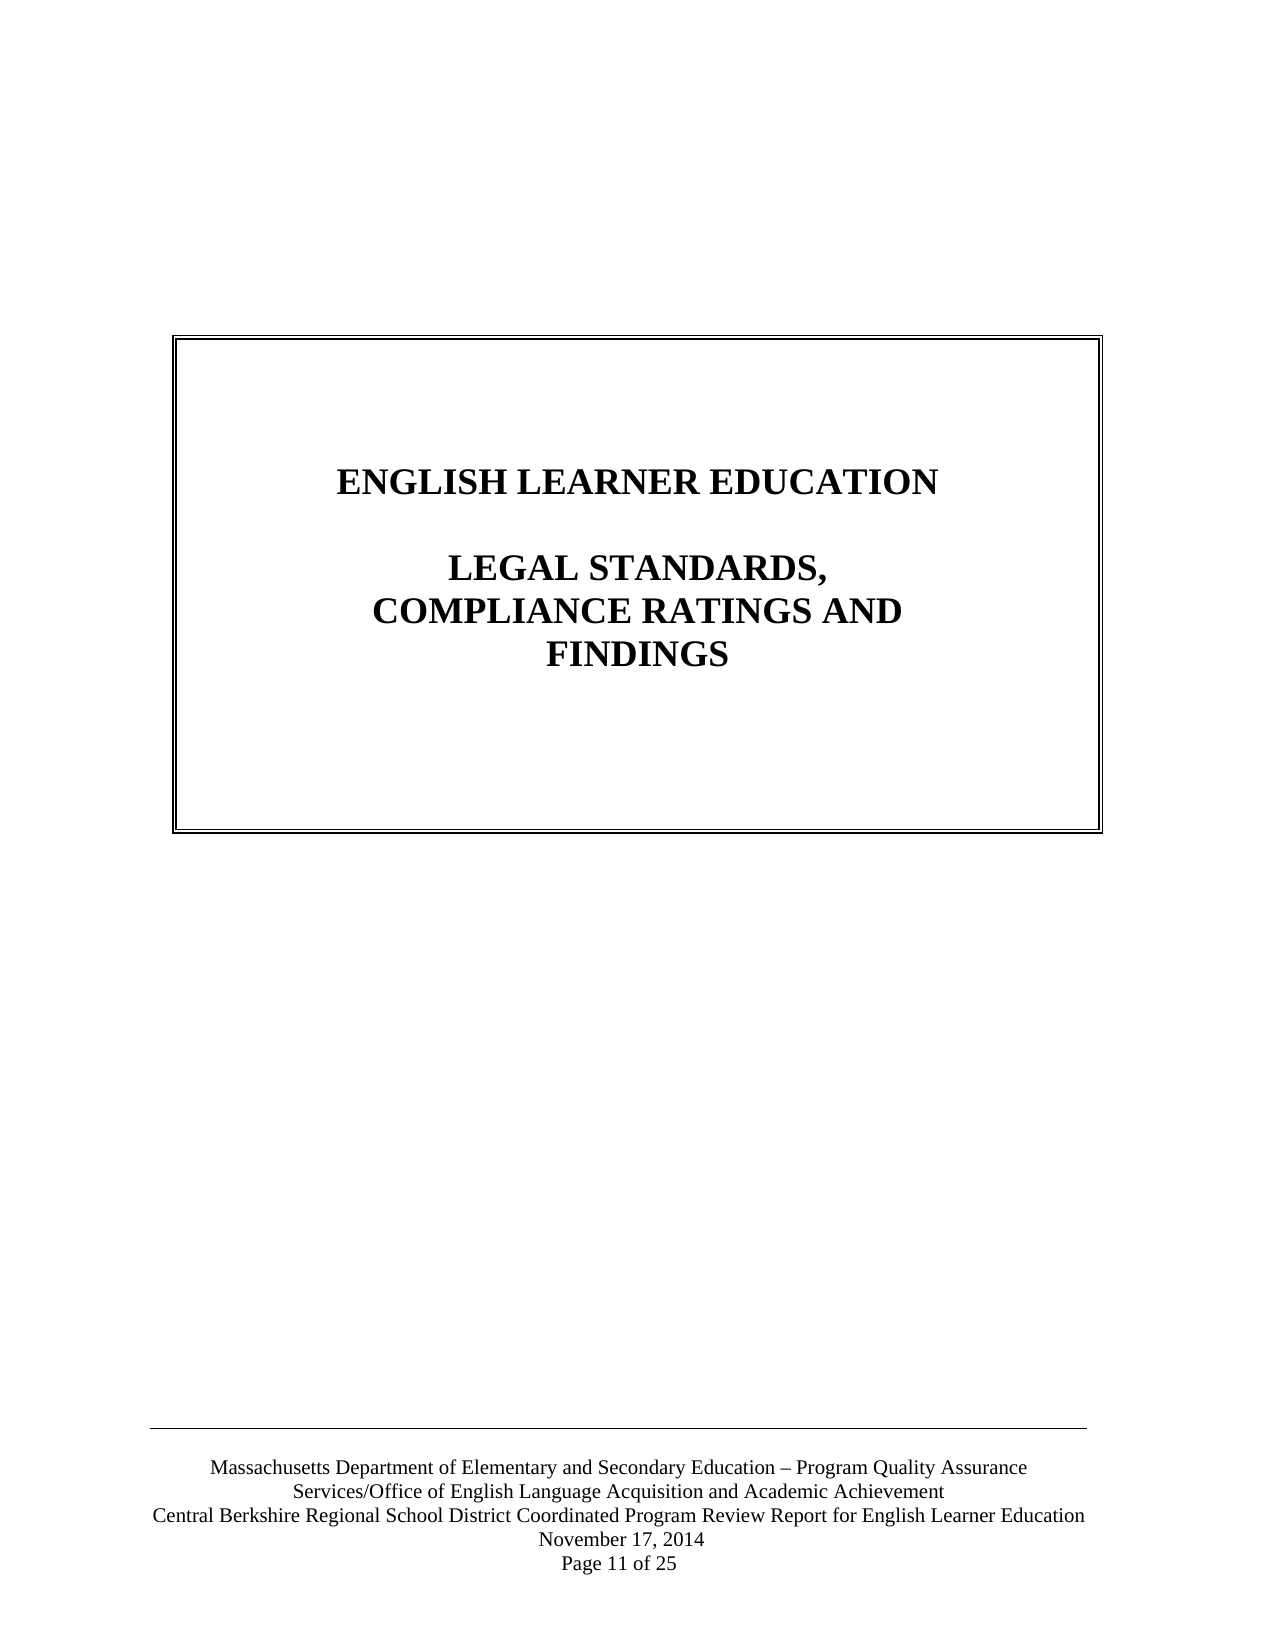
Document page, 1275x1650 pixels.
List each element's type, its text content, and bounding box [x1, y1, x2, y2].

table_header ENGLISH LEARNER EDUCATION LEGAL STANDARDS, COMPLIANCE RATINGS AND FINDINGS [177, 340, 1098, 828]
